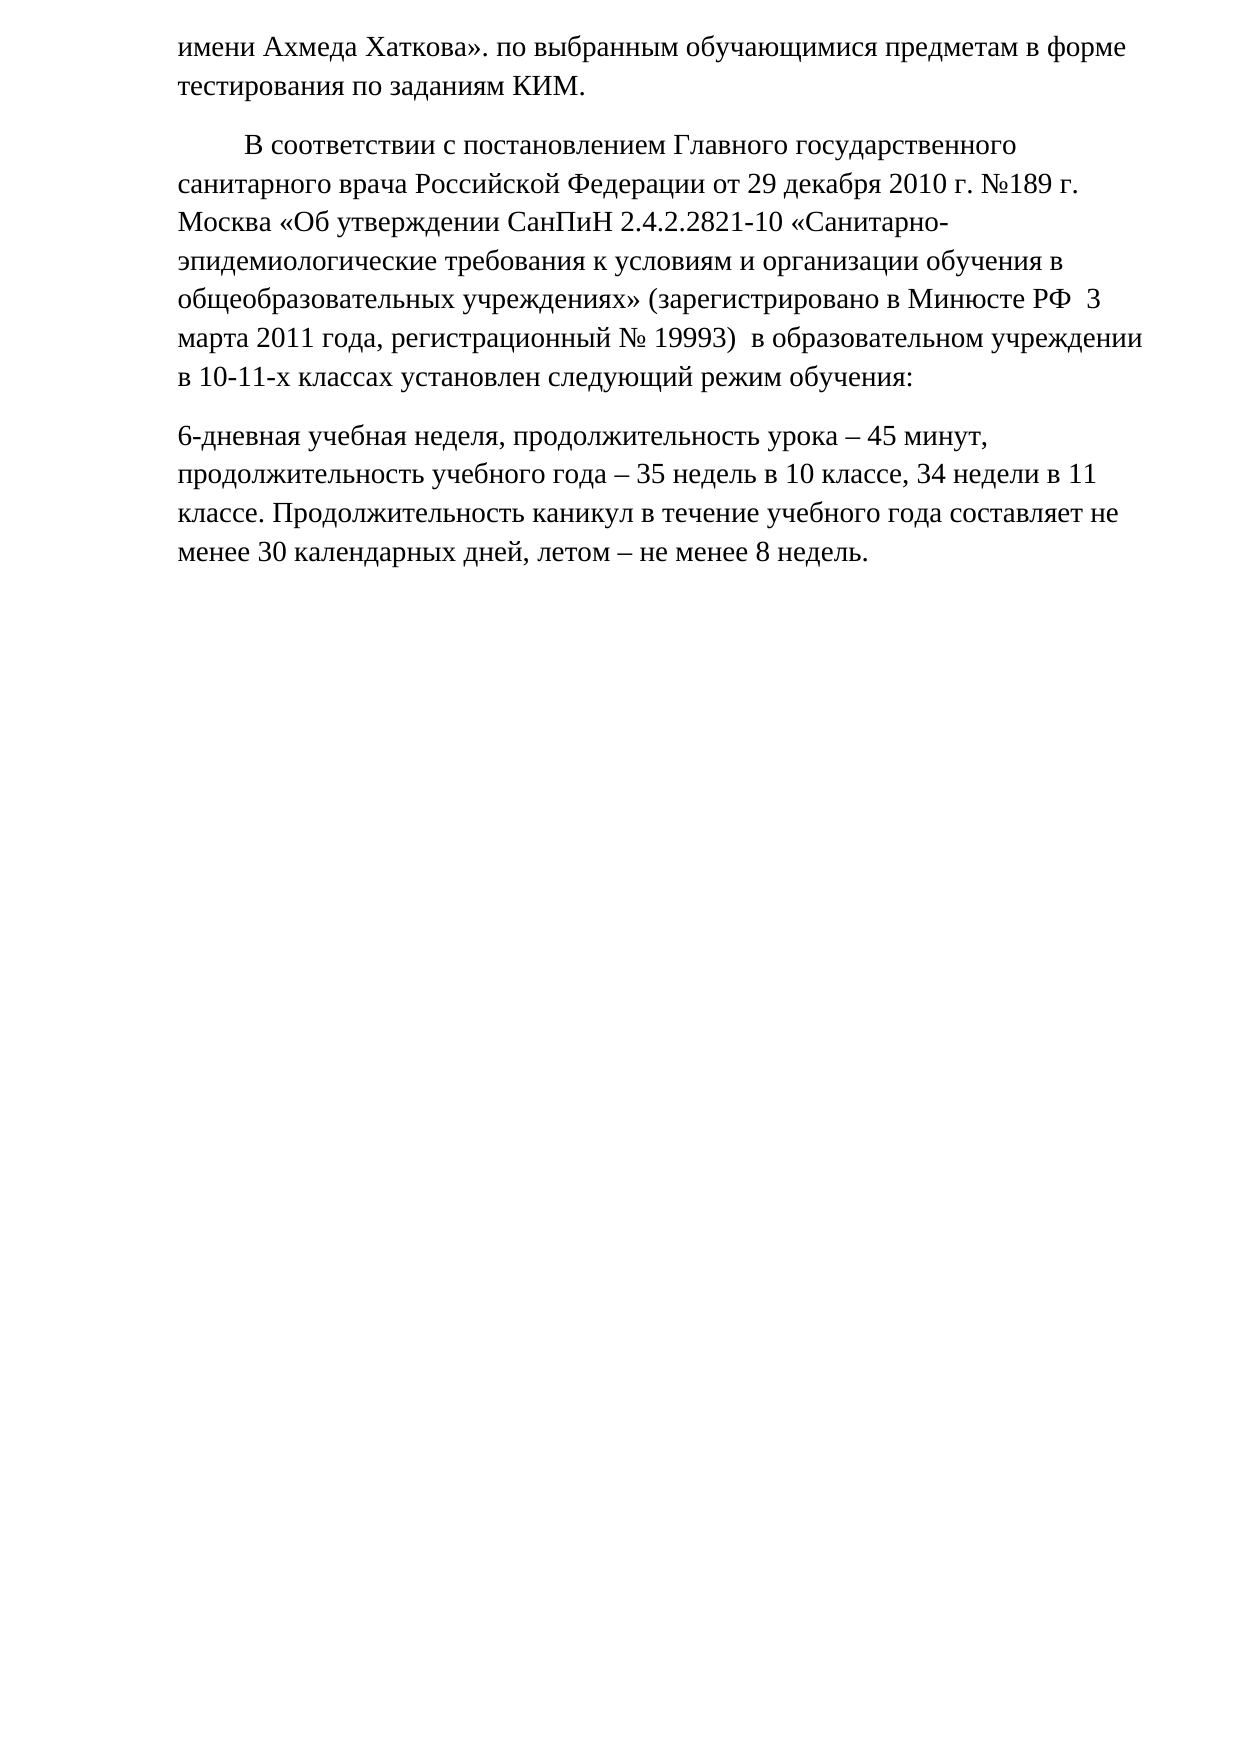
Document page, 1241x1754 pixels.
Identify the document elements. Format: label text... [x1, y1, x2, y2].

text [177, 29, 1152, 102]
text В соответствии с постановлением Главного государственного санитарного врача Российской Федерации от 29 декабря 2010 г. №189 г. Москва «Об утверждении СанПиН 2.4.2.2821-10 «Санитарно-эпидемиологические требования к условиям и организации обучения в общеобразовательных учреждениях» (зарегистрировано в Минюсте РФ 3 марта 2011 года, регистрационный № 19993) в образовательном учреждении в 10-11-х классах установлен следующий режим обучения: [177, 127, 1152, 392]
text 6-дневная учебная неделя, продолжительность урока – 45 минут, продолжительность учебного года – 35 недель в 10 классе, 34 недели в 11 классе. Продолжительность каникул в течение учебного года составляет не менее 30 календарных дней, летом – не менее 8 недель. [177, 418, 1152, 567]
